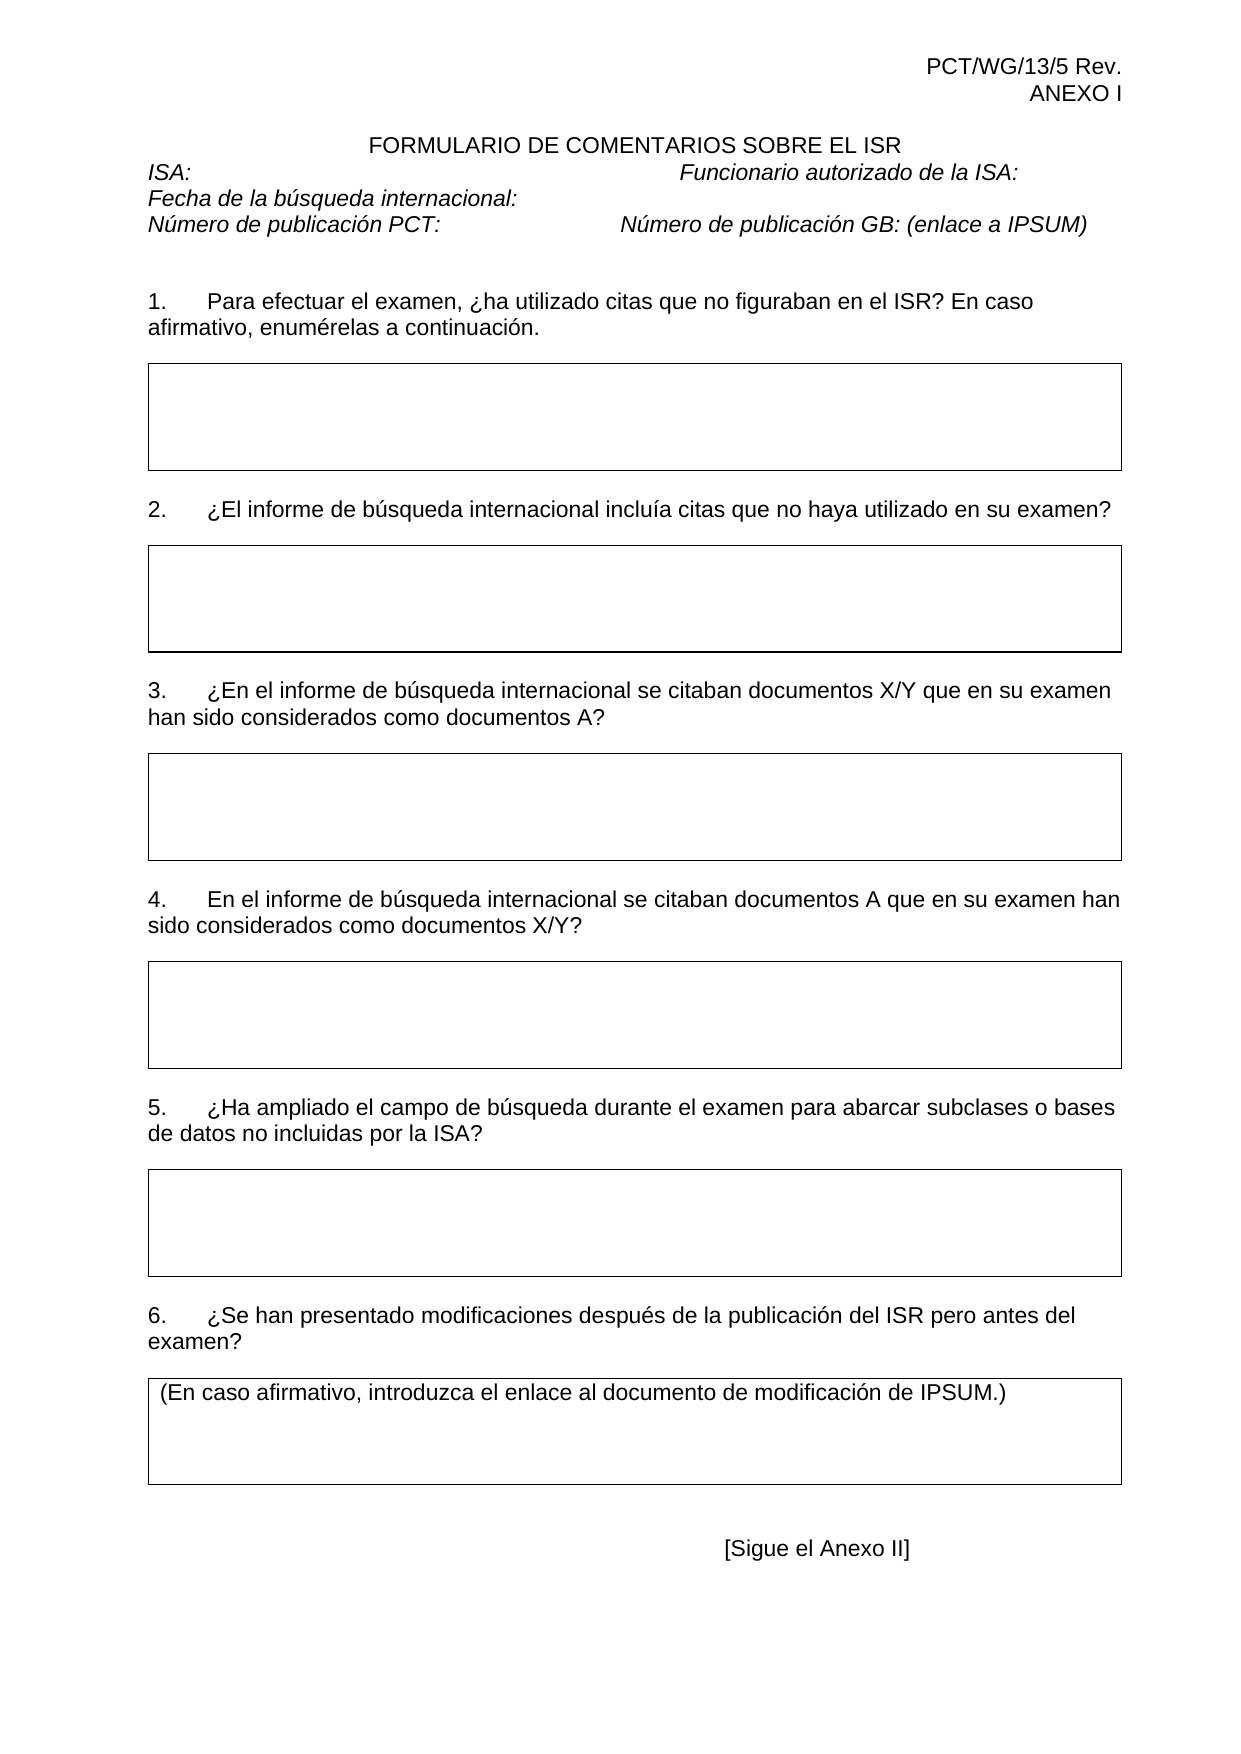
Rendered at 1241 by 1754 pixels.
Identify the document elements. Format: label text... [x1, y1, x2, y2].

text ¿Ha ampliado el campo de búsqueda durante el examen para abarcar subclases o bases de datos no incluidas por la ISA? [148, 1094, 1122, 1146]
list Para efectuar el examen, ¿ha utilizado citas que no figuraban en el ISR? En caso afirmativo, enumérelas a continuación. [148, 288, 1122, 340]
table_header [149, 364, 1121, 470]
text ¿El informe de búsqueda internacional incluía citas que no haya utilizado en su examen? [148, 496, 1122, 522]
table_header [149, 962, 1121, 1068]
text Fecha de la búsqueda internacional: [148, 185, 1122, 211]
text ¿Se han presentado modificaciones después de la publicación del ISR pero antes del examen? [148, 1302, 1122, 1354]
table_header [149, 1170, 1121, 1276]
text FORMULARIO DE COMENTARIOS SOBRE EL ISR [148, 132, 1122, 158]
text [Sigue el Anexo II] [724, 1535, 1122, 1561]
table_header [149, 754, 1121, 859]
text En el informe de búsqueda internacional se citaban documentos A que en su examen han sido considerados como documentos X/Y? [148, 886, 1122, 938]
text Número de publicación PCT: Número de publicación GB: (enlace a IPSUM) [148, 211, 1122, 238]
text ISA: Funcionario autorizado de la ISA: [148, 158, 1122, 185]
table_header (En caso afirmativo, introduzca el enlace al documento de modificación de IPSUM.) [149, 1379, 1121, 1484]
text ¿En el informe de búsqueda internacional se citaban documentos X/Y que en su examen han sido considerados como documentos A? [148, 677, 1122, 730]
table_header [149, 546, 1121, 651]
